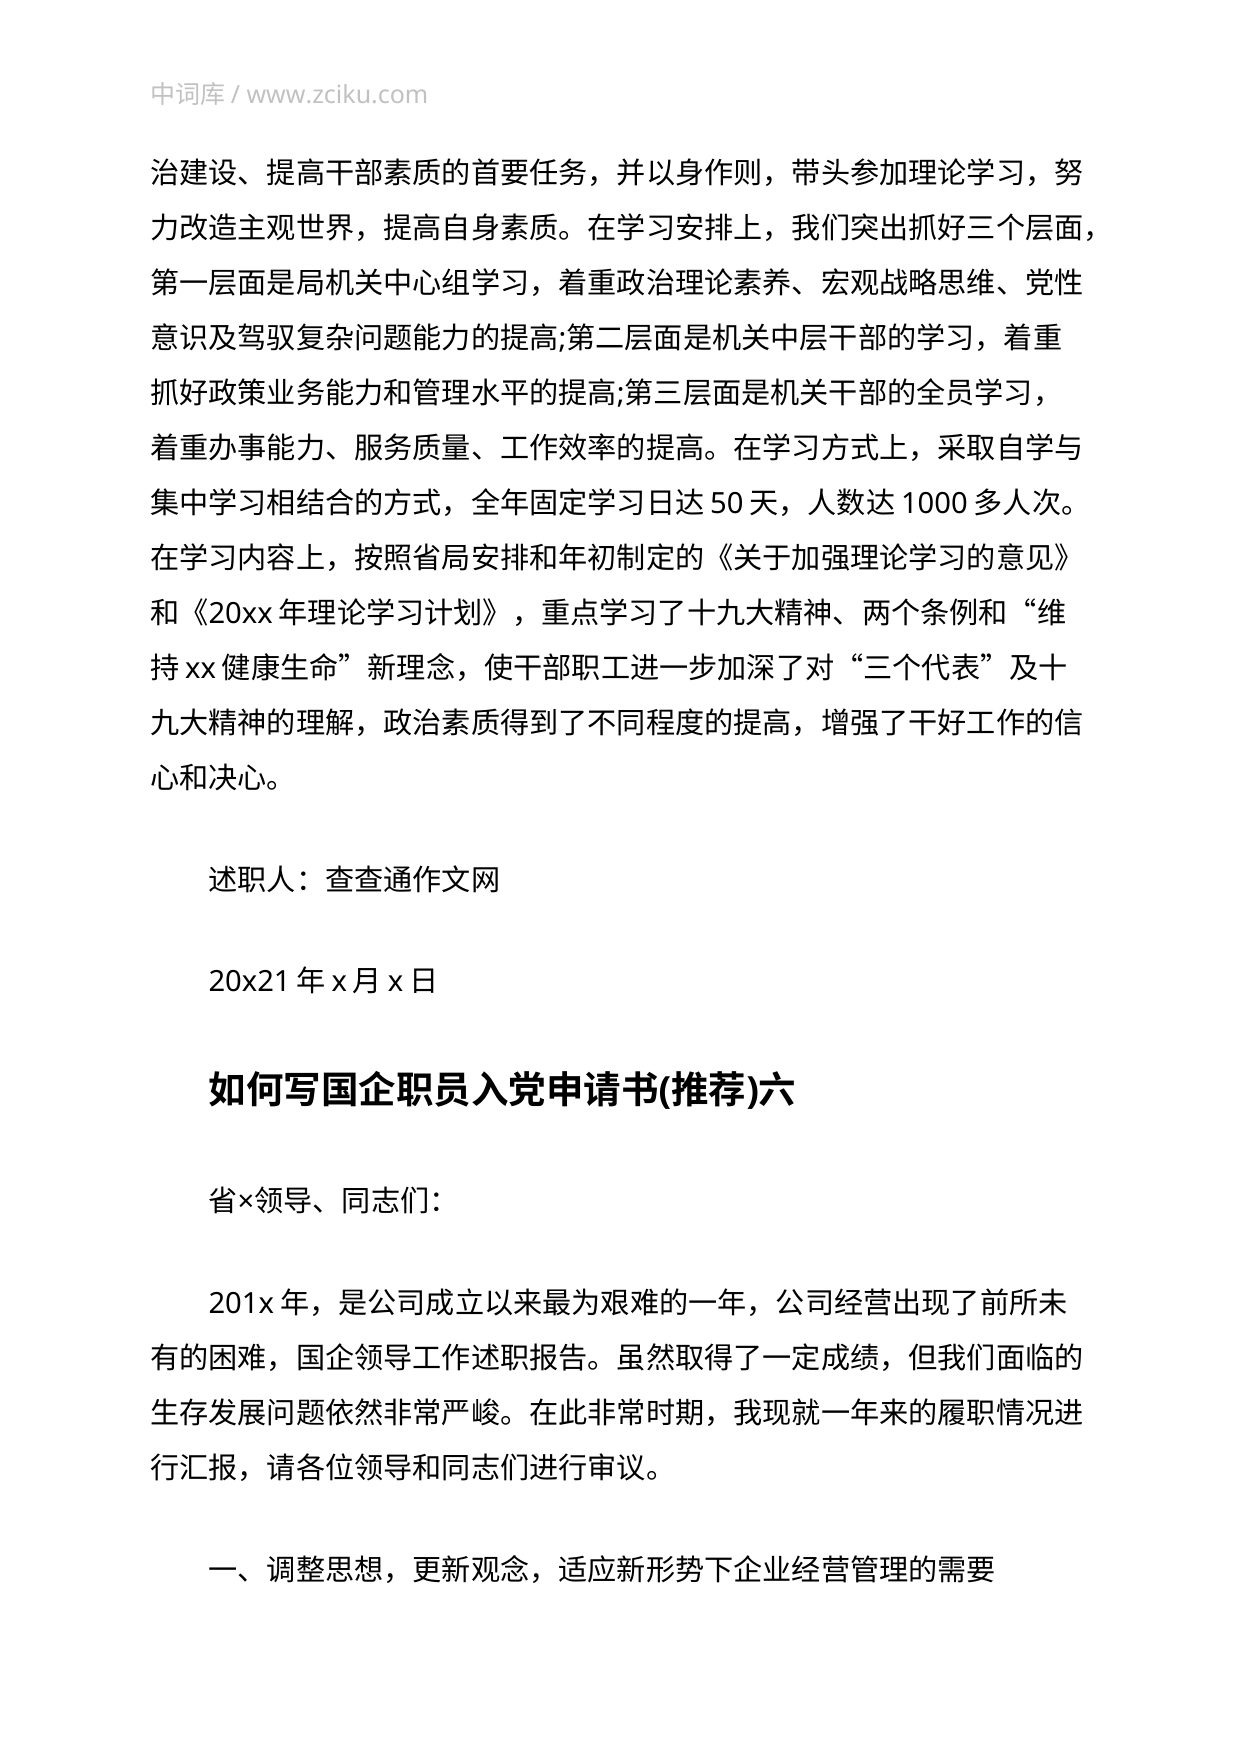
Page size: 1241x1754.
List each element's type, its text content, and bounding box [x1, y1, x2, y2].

text 201x年，是公司成立以来最为艰难的一年，公司经营出现了前所未有的困难，国企领导工作述职报告。虽然取得了一定成绩，但我们面临的生存发展问题依然非常严峻。在此非常时期，我现就一年来的履职情况进行汇报，请各位领导和同志们进行审议。 [150, 1279, 1090, 1487]
text 如何写国企职员入党申请书(推荐)六 [150, 1060, 1090, 1114]
text 省×领导、同志们： [150, 1177, 1090, 1220]
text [150, 150, 1090, 797]
text 述职人：查查通作文网 [150, 856, 1090, 898]
text 20x21年x月x日 [150, 958, 1090, 1000]
text 一、调整思想，更新观念，适应新形势下企业经营管理的需要 [150, 1546, 1090, 1588]
